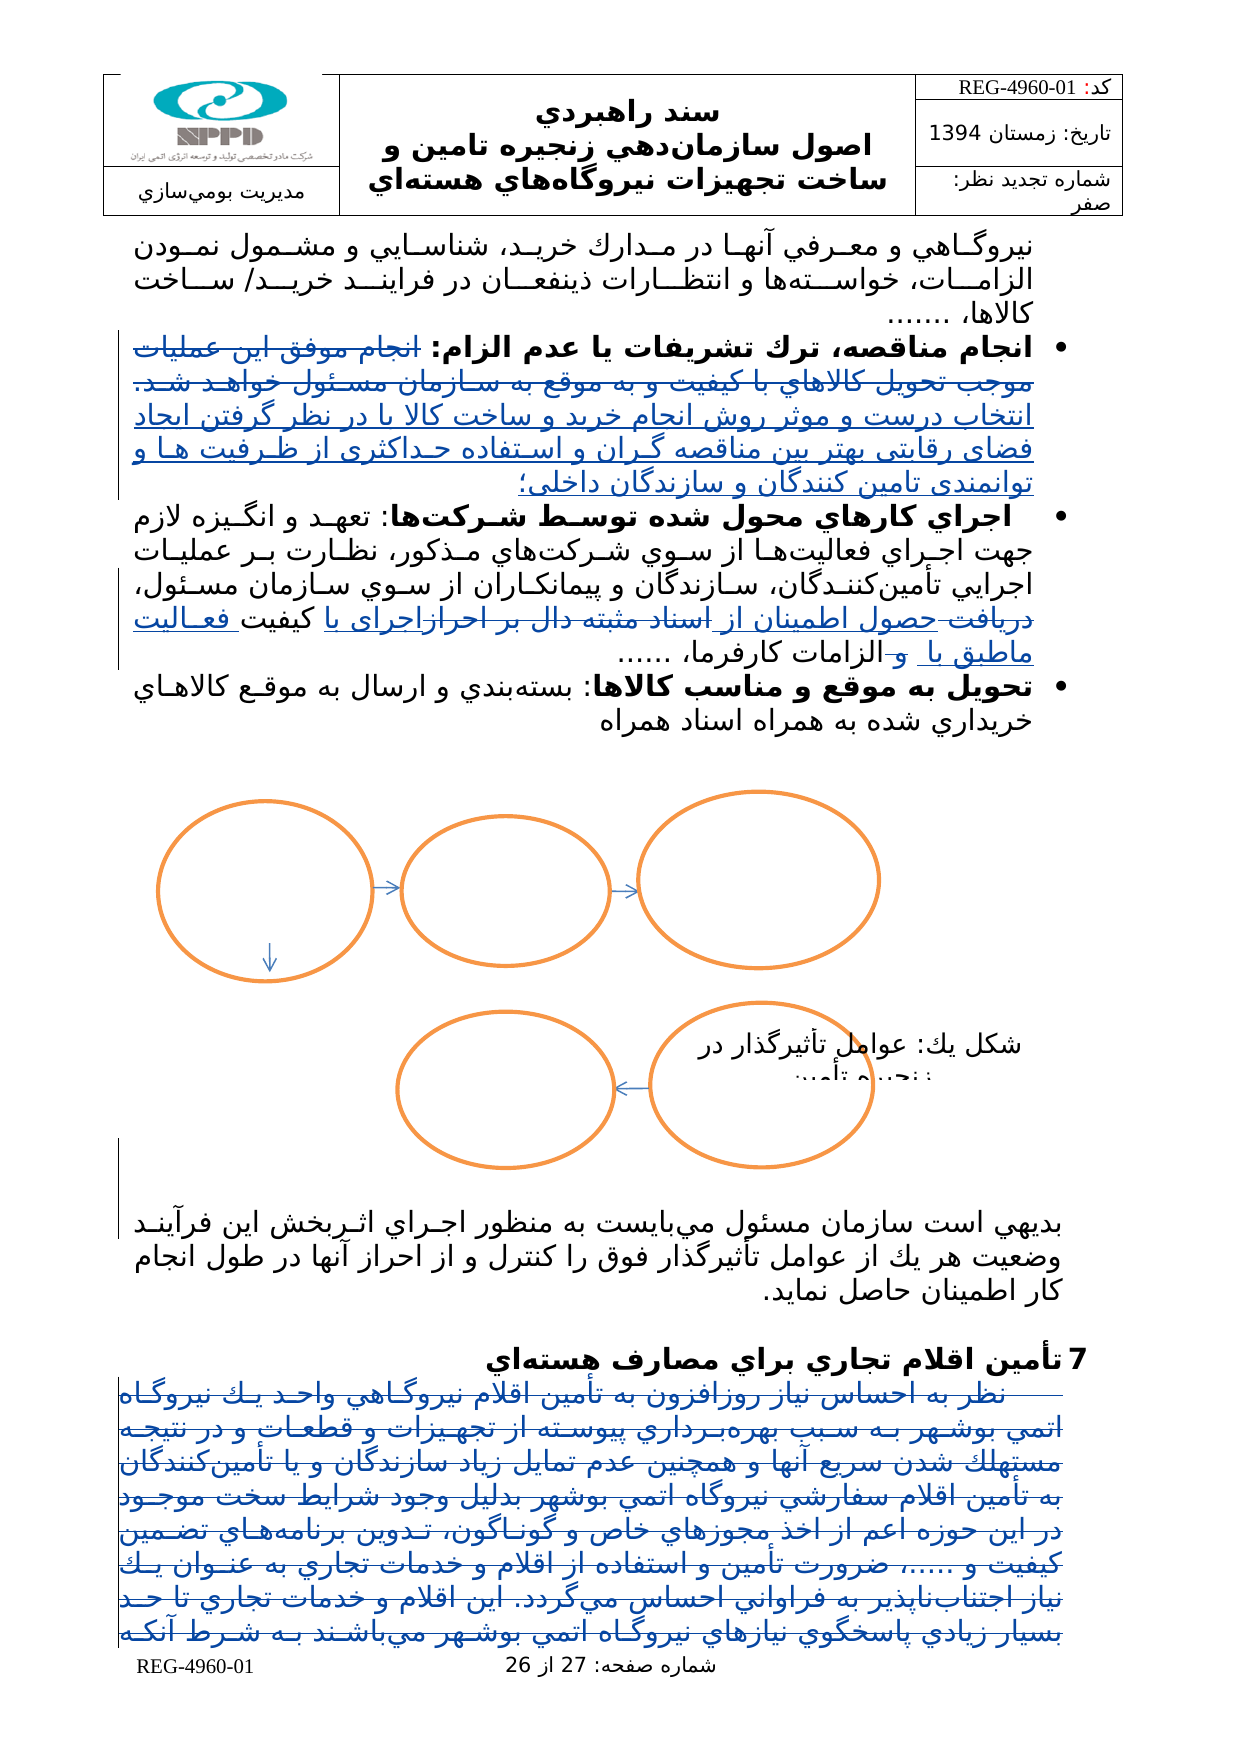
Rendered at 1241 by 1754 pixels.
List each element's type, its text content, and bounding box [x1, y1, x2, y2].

list تحويل به موقع و مناسب كالاها: بسته‌بندي و ارسال به موقع كالاهاي خريداري شده به همراه اسناد همراه [133, 669, 1056, 737]
list اجراي كارهاي محول شده توسط شركت‌ها: تعهد و انگيزه لازم جهت اجراي فعاليت‌ها از سوي شركت‌هاي مذكور، نظارت بر عمليات اجرايي تأمين‌كنندگان، سازندگان و پيمانكاران از سوي سازمان مسئول، كيفيت الزامات كارفرما، ...... [133, 500, 1056, 669]
text بديهي است سازمان مسئول مي‌بايست به منظور اجراي اثربخش اين فرآيند وضعيت هر يك از عوامل تأثيرگذار فوق را كنترل و از احراز آنها در طول انجام كار اطمينان حاصل نمايد. [133, 1205, 1063, 1307]
picture [120, 74, 323, 166]
list انجام مناقصه، ترك تشريفات يا عدم الزام: [133, 330, 1056, 500]
title تأمين اقلام تجاري براي مصارف هسته‌اي [118, 1343, 1078, 1377]
